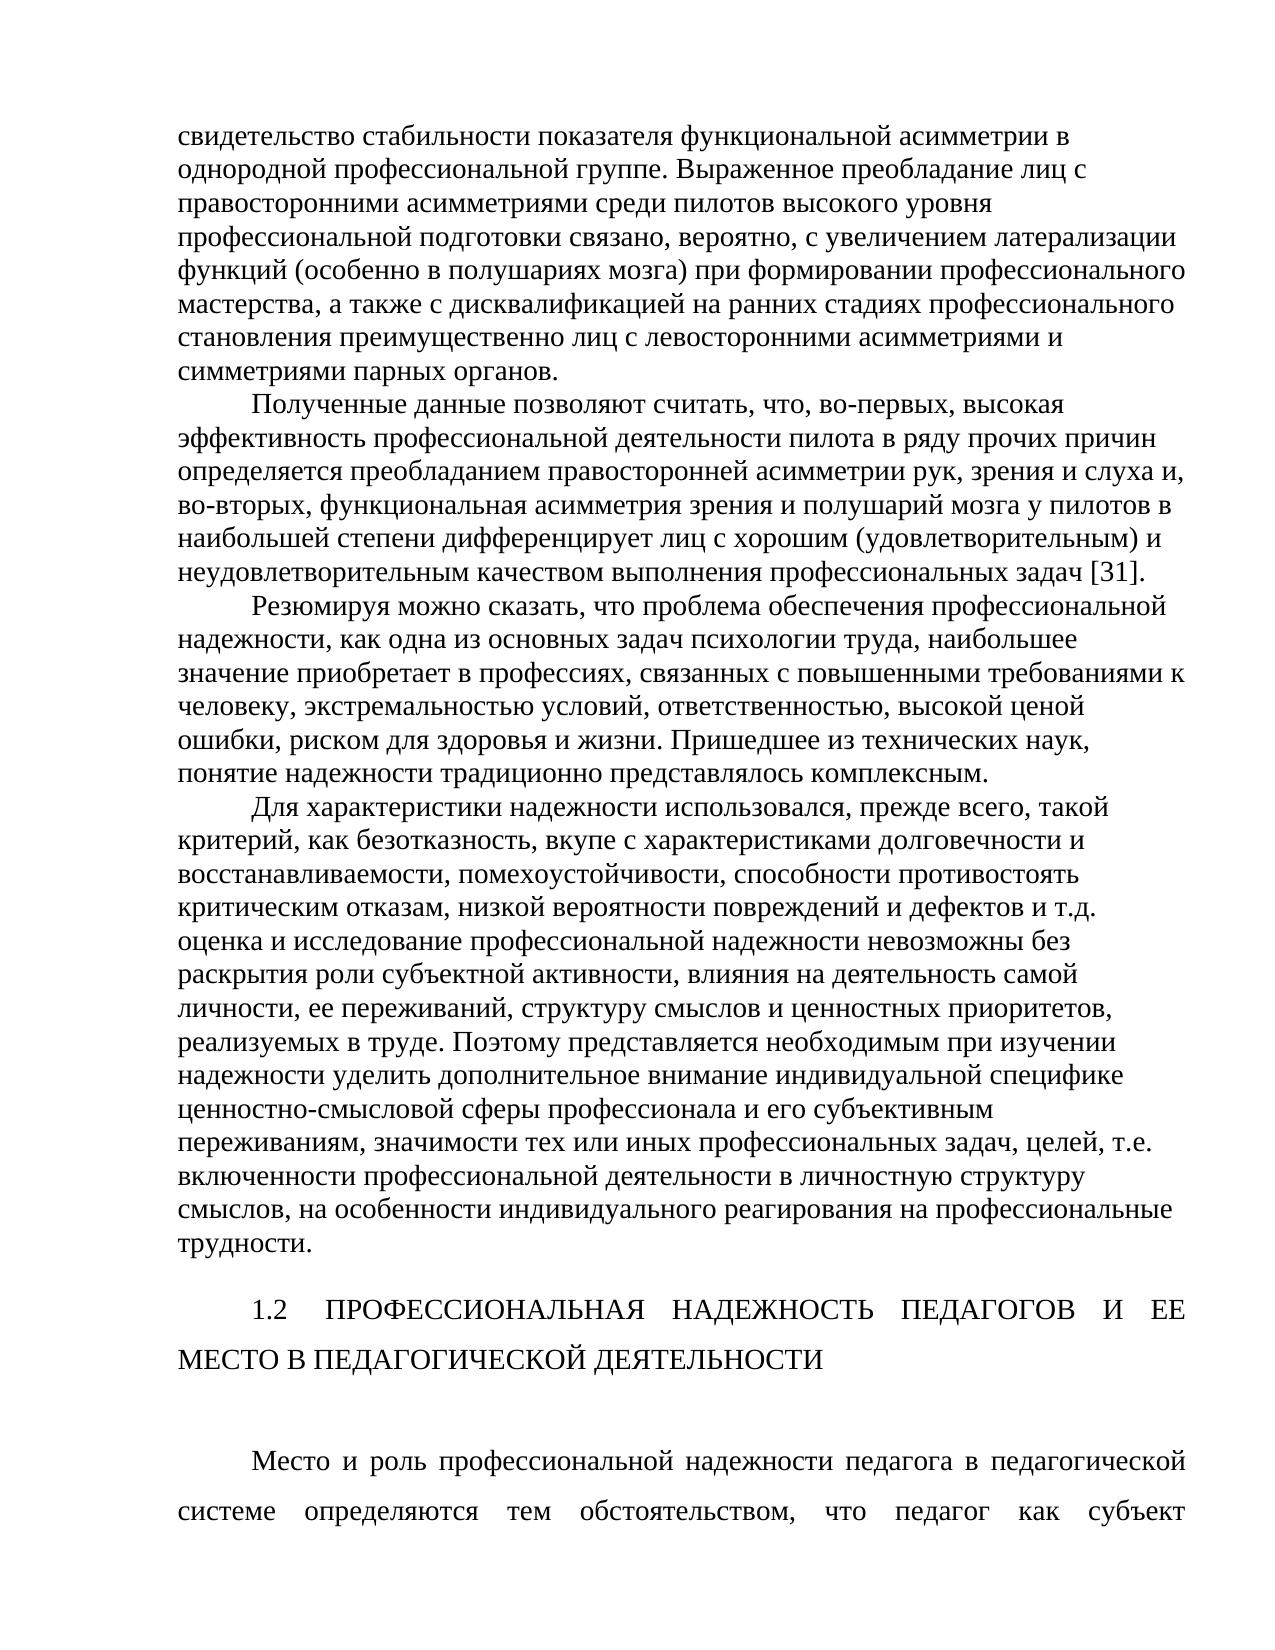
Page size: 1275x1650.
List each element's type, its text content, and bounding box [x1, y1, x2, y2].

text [177, 118, 1186, 386]
subtitle 1.2 Профессиональная надежность педагогов и ее место в педагогической деятельности [177, 1292, 1186, 1376]
text Полученные данные позволяют считать, что, во-первых, высокая эффективность профессиональной деятельности пилота в ряду прочих причин определяется преобладанием правосторонней асимметрии рук, зрения и слуха и, во-вторых, функциональная асимметрия зрения и полушарий мозга у пилотов в наибольшей степени дифференцирует лиц с хорошим (удовлетворительным) и неудовлетворительным качеством выполнения профессиональных задач [31]. [177, 386, 1186, 588]
text Для характеристики надежности использовался, прежде всего, такой критерий, как безотказность, вкупе с характеристиками долговечности и восстанавливаемости, помехоустойчивости, способности противостоять критическим отказам, низкой вероятности повреждений и дефектов и т.д. оценка и исследование профессиональной надежности невозможны без раскрытия роли субъектной активности, влияния на деятельность самой личности, ее переживаний, структуру смыслов и ценностных приоритетов, реализуемых в труде. Поэтому представляется необходимым при изучении надежности уделить дополнительное внимание индивидуальной специфике ценностно-смысловой сферы профессионала и его субъективным переживаниям, значимости тех или иных профессиональных задач, целей, т.е. включенности профессиональной деятельности в личностную структуру смыслов, на особенности индивидуального реагирования на профессиональные трудности. [177, 789, 1186, 1258]
text Резюмируя можно сказать, что проблема обеспечения профессиональной надежности, как одна из основных задач психологии труда, наибольшее значение приобретает в профессиях, связанных с повышенными требованиями к человеку, экстремальностью условий, ответственностью, высокой ценой ошибки, риском для здоровья и жизни. Пришедшее из технических наук, понятие надежности традиционно представлялось комплексным. [177, 588, 1186, 789]
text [177, 1443, 1186, 1527]
